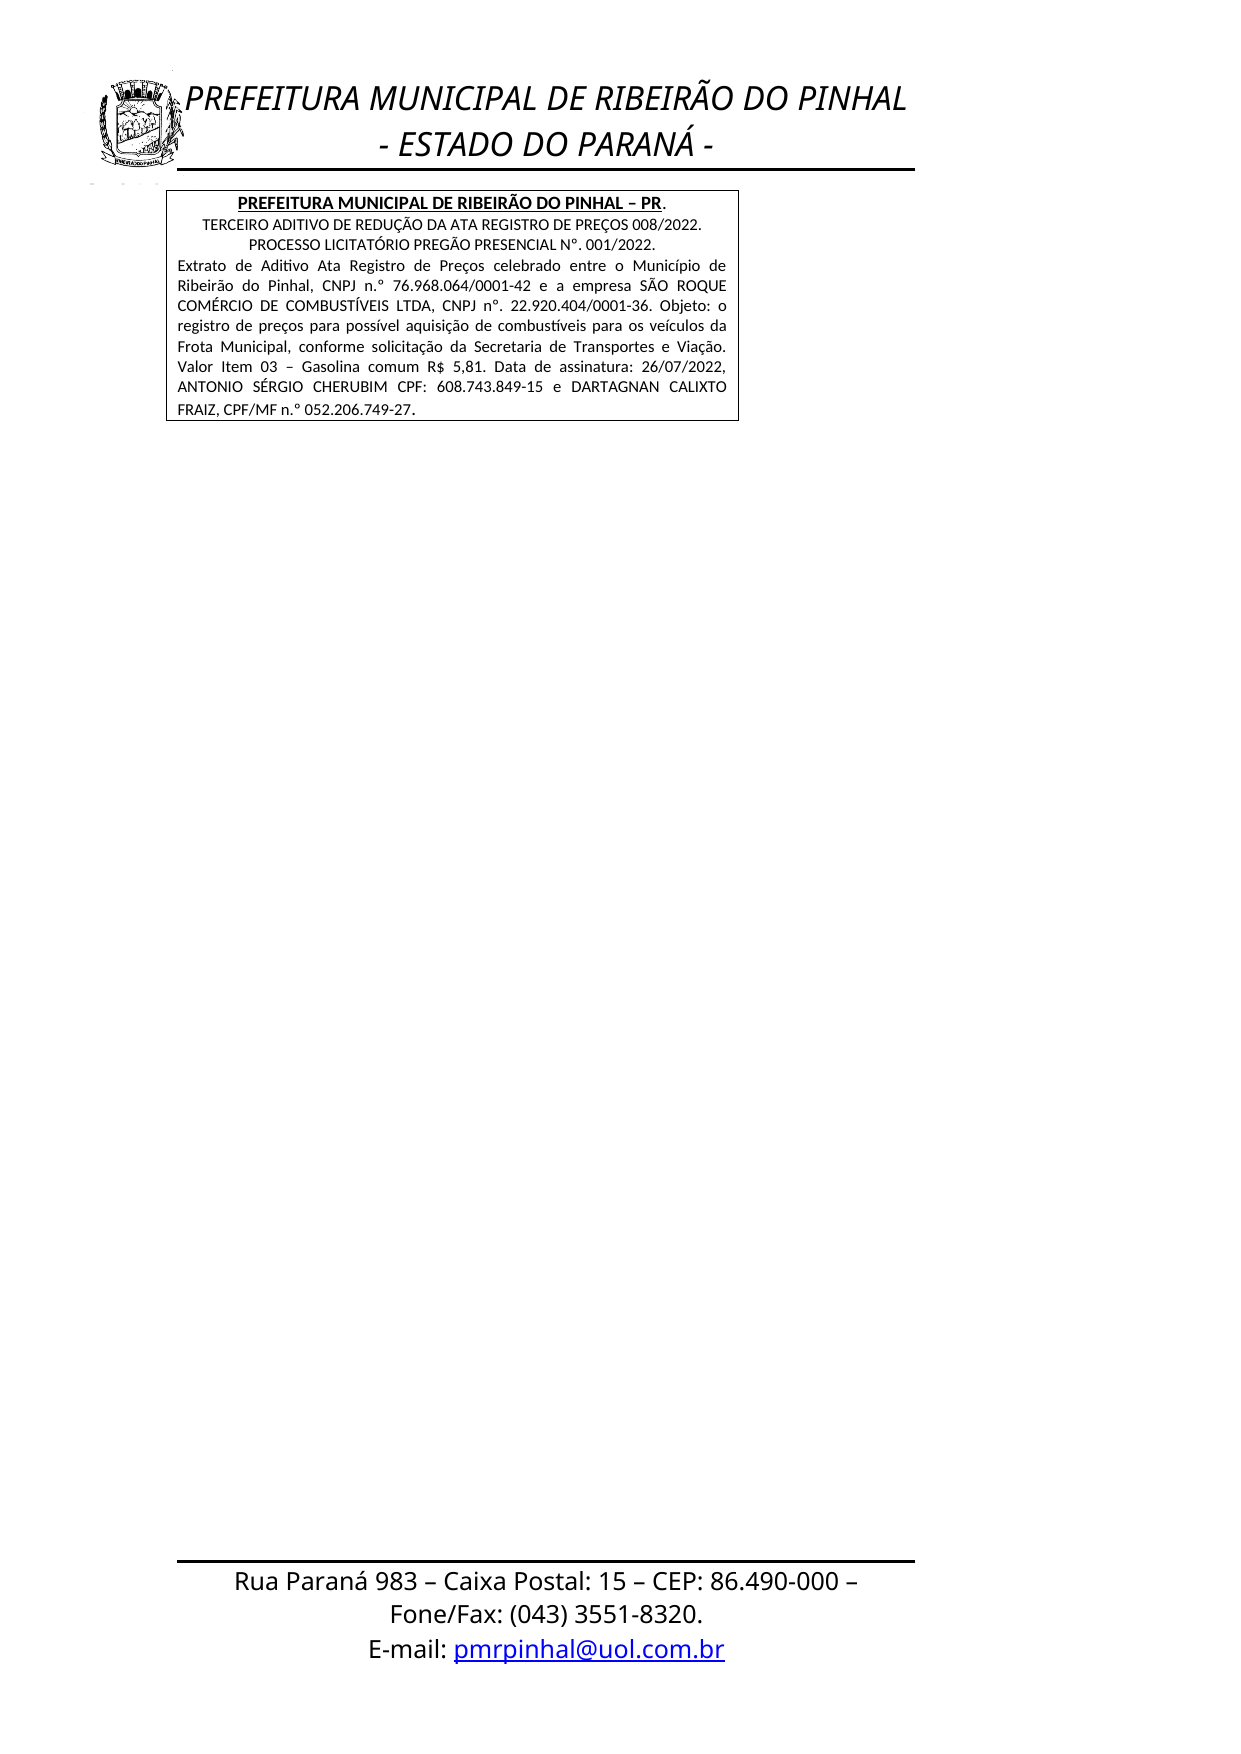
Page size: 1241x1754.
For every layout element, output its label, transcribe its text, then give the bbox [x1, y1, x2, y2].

picture [191, 89, 200, 98]
picture [83, 65, 202, 185]
table_header PREFEITURA MUNICIPAL DE RIBEIRÃO DO PINHAL – PR. TERCEIRO ADITIVO DE REDUÇÃO DA ATA REGISTRO DE PREÇOS 008/2022. PROCESSO LICITATÓRIO PREGÃO PRESENCIAL Nº. 001/2022. Extrato de Aditivo Ata Registro de Preços celebrado entre o Município de Ribeirão do Pinhal, CNPJ n.º 76.968.064/0001-42 e a empresa SÃO ROQUE COMÉRCIO DE COMBUSTÍVEIS LTDA, CNPJ nº. 22.920.404/0001-36. Objeto: o registro de preços para possível aquisição de combustíveis para os veículos da Frota Municipal, conforme solicitação da Secretaria de Transportes e Viação. Valor Item 03 – Gasolina comum R$ 5,81. Data de assinatura: 26/07/2022, ANTONIO SÉRGIO CHERUBIM CPF: 608.743.849-15 e DARTAGNAN CALIXTO FRAIZ, CPF/MF n.º 052.206.749-27. [167, 191, 738, 420]
